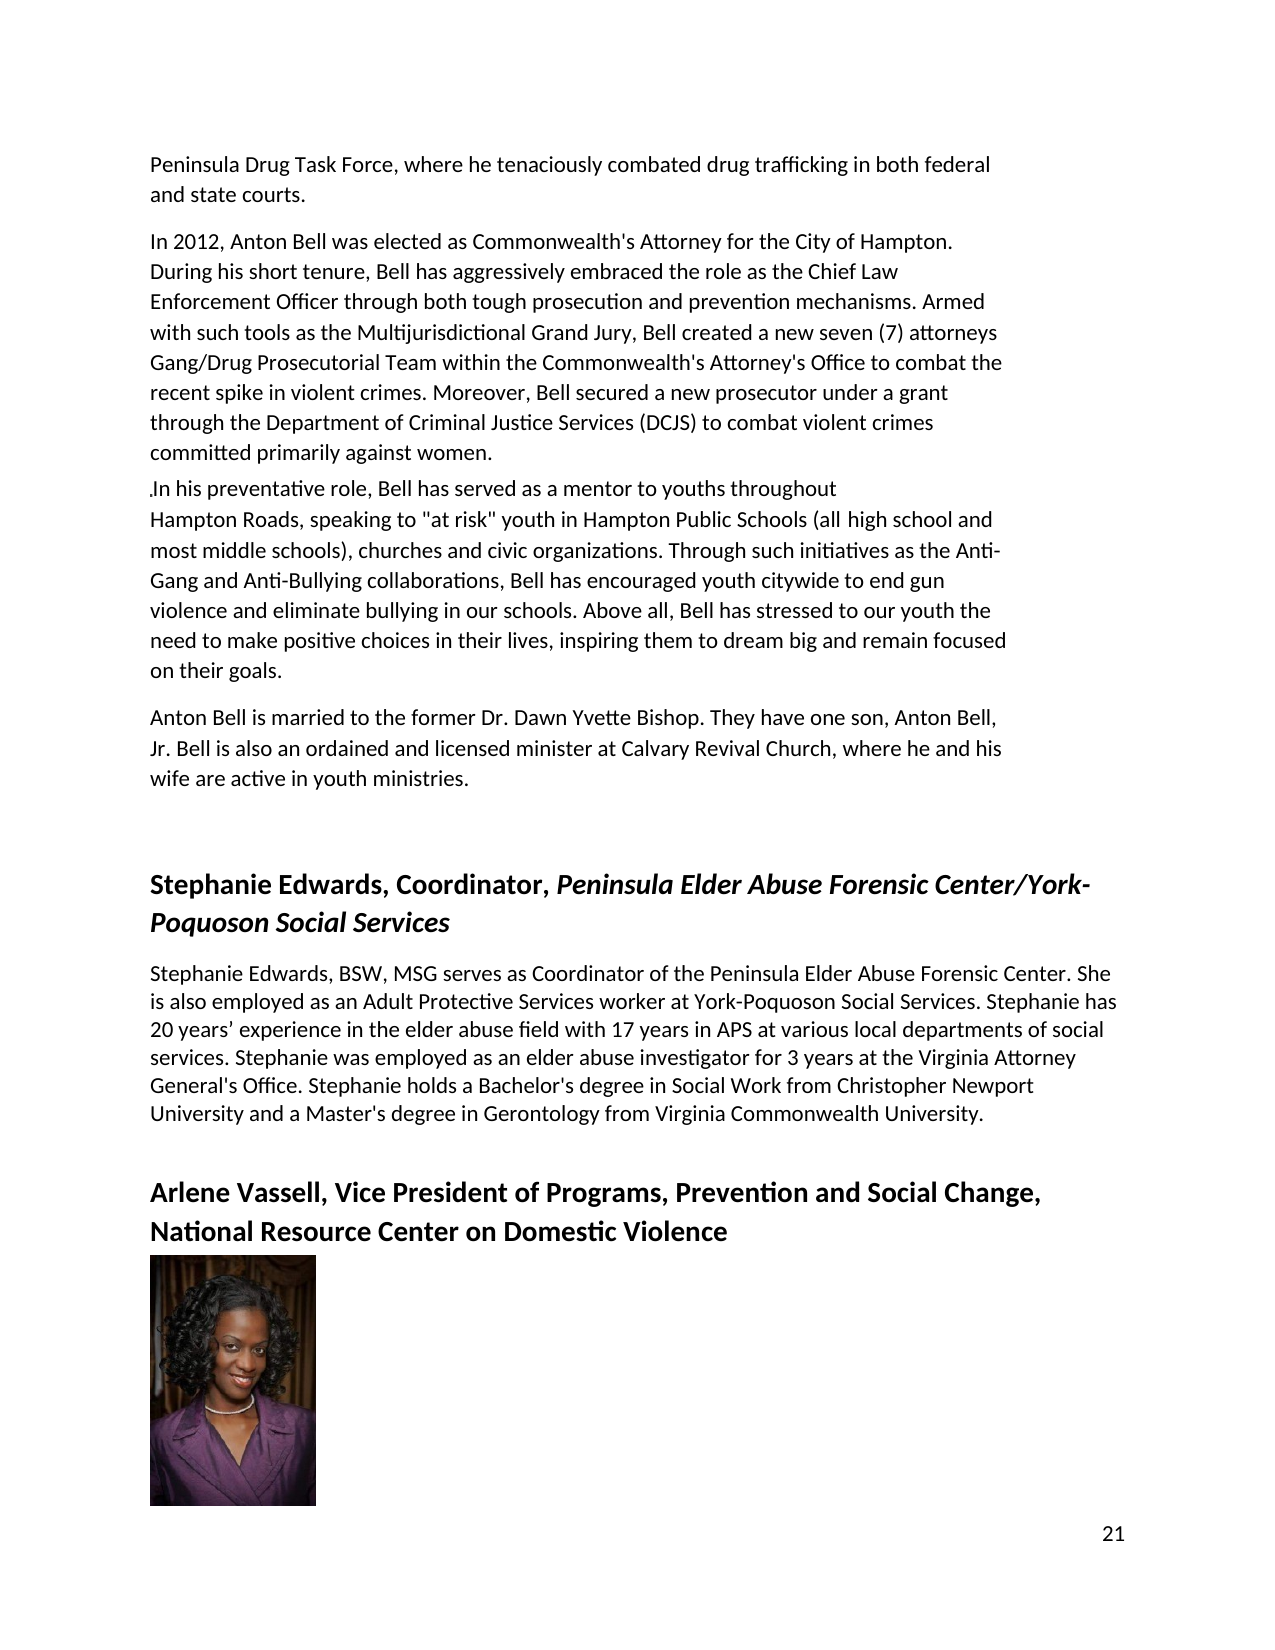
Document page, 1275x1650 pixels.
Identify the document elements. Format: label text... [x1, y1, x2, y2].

picture [150, 1255, 316, 1506]
text In his preventative role, Bell has served as a mentor to youths throughout [150, 474, 1012, 502]
text Arlene Vassell, Vice President of Programs, Prevention and Social Change, National Resource Center on Domestic Violence [150, 1174, 1125, 1248]
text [150, 150, 1022, 208]
text In 2012, Anton Bell was elected as Commonwealth's Attorney for the City of Hampton. During his short tenure, Bell has aggressively embraced the role as the Chief Law Enforcement Officer through both tough prosecution and prevention mechanisms. Armed with such tools as the Multijurisdictional Grand Jury, Bell created a new seven (7) attorneys Gang/Drug Prosecutorial Team within the Commonwealth's Attorney's Office to combat the recent spike in violent crimes. Moreover, Bell secured a new prosecutor under a grant through the Department of Criminal Justice Services (DCJS) to combat violent crimes committed primarily against women. [150, 227, 1012, 467]
text Stephanie Edwards, BSW, MSG serves as Coordinator of the Peninsula Elder Abuse Forensic Center. She is also employed as an Adult Protective Services worker at York-Poquoson Social Services. Stephanie has 20 years’ experience in the elder abuse field with 17 years in APS at various local departments of social services. Stephanie was employed as an elder abuse investigator for 3 years at the Virginia Attorney General's Office. Stephanie holds a Bachelor's degree in Social Work from Christopher Newport University and a Master's degree in Gerontology from Virginia Commonwealth University. [150, 959, 1125, 1127]
text Hampton Roads, speaking to "at risk" youth in Hampton Public Schools (all high school and most middle schools), churches and civic organizations. Through such initiatives as the Anti-Gang and Anti-Bullying collaborations, Bell has encouraged youth citywide to end gun violence and eliminate bullying in our schools. Above all, Bell has stressed to our youth the need to make positive choices in their lives, inspiring them to dream big and remain focused on their goals. [150, 506, 1012, 684]
text Stephanie Edwards, Coordinator, Peninsula Elder Abuse Forensic Center/York-Poquoson Social Services [150, 866, 1125, 940]
text Anton Bell is married to the former Dr. Dawn Yvette Bishop. They have one son, Anton Bell, Jr. Bell is also an ordained and licensed minister at Calvary Revival Church, where he and his wife are active in youth ministries. [150, 703, 1012, 792]
